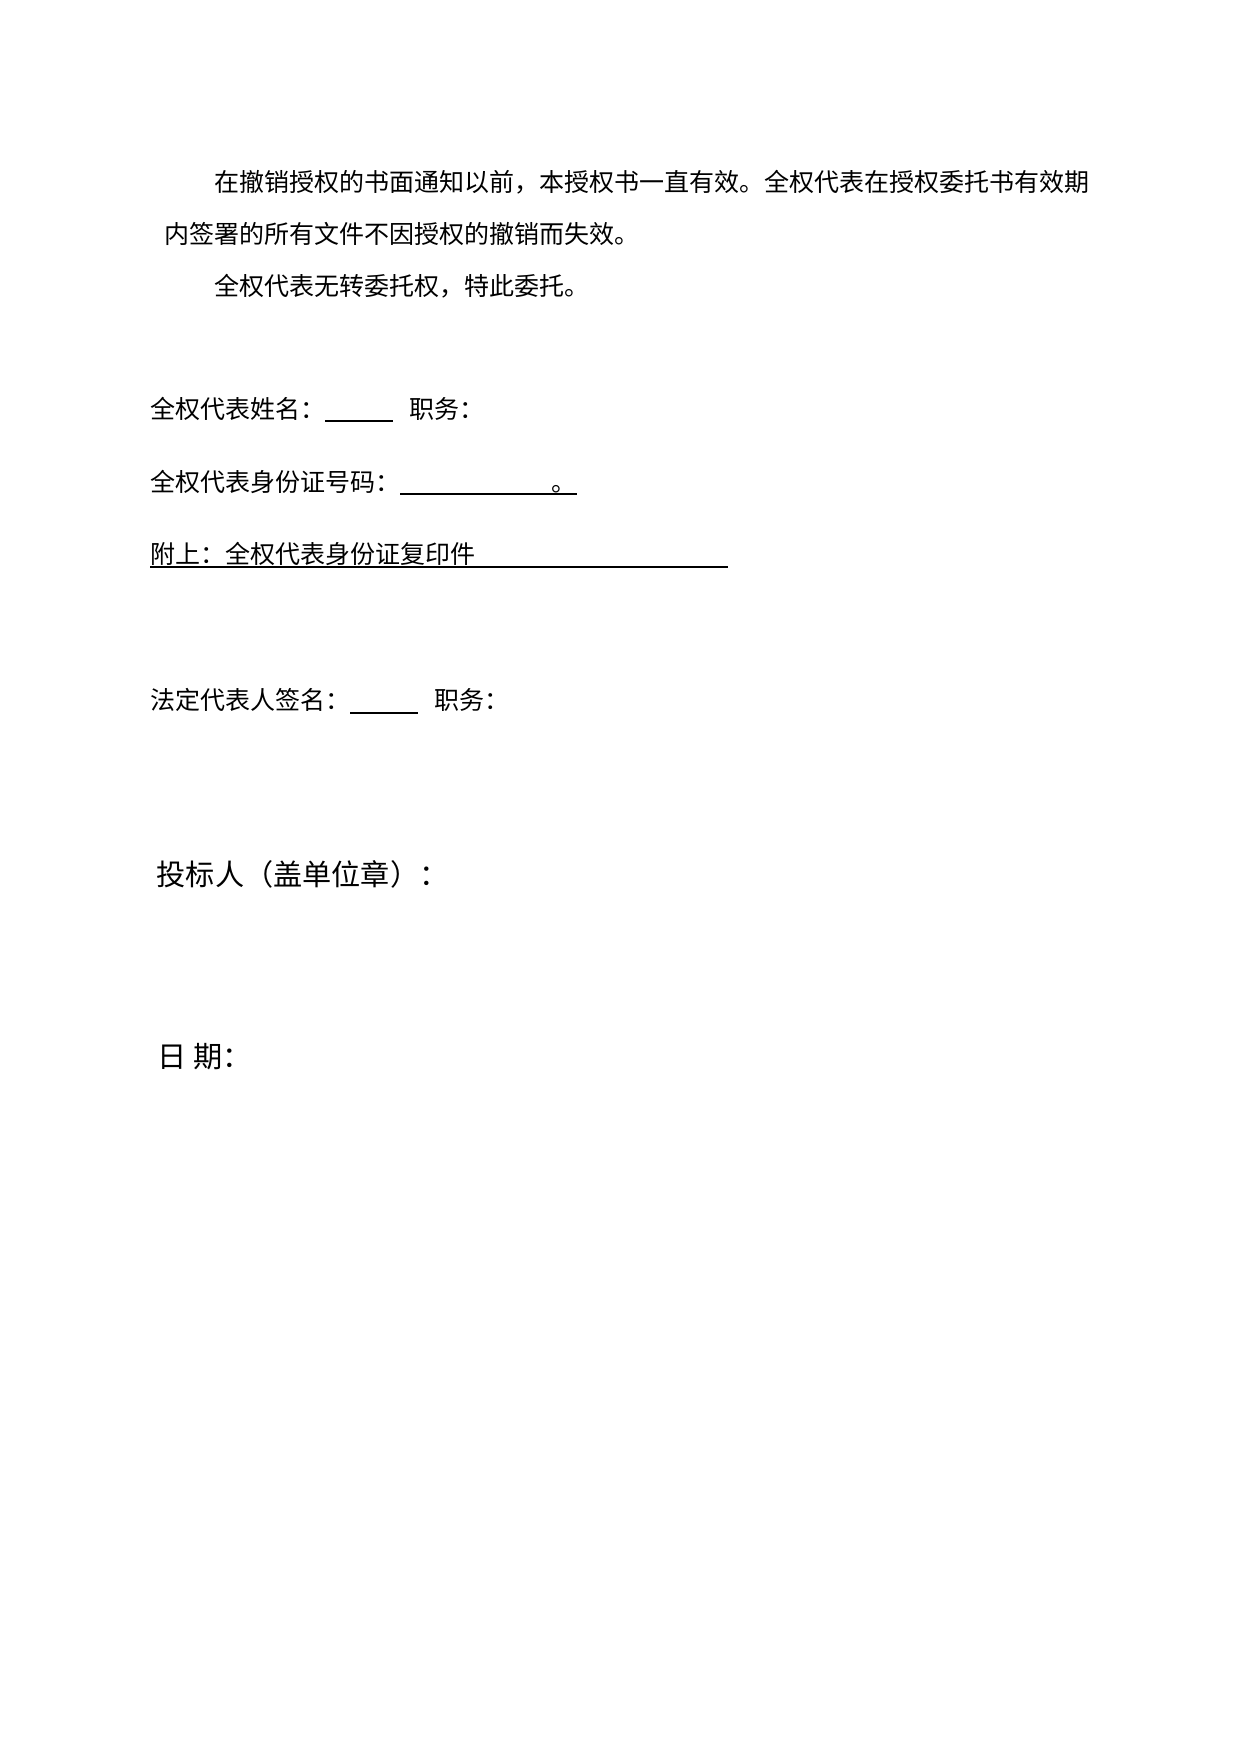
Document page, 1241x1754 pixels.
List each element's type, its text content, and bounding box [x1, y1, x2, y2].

text 法定代表人签名： 职务： [150, 661, 1090, 722]
text 全权代表姓名： 职务： [150, 370, 1090, 430]
text 投标人（盖单位章）： [150, 851, 1090, 894]
text 全权代表无转委托权，特此委托。 [164, 254, 1090, 306]
text 附上：全权代表身份证复印件 [150, 516, 1090, 576]
text 日 期： [150, 1034, 1090, 1076]
text 在撤销授权的书面通知以前，本授权书一直有效。全权代表在授权委托书有效期内签署的所有文件不因授权的撤销而失效。 [164, 150, 1090, 254]
text 全权代表身份证号码： 。 [150, 443, 1090, 503]
